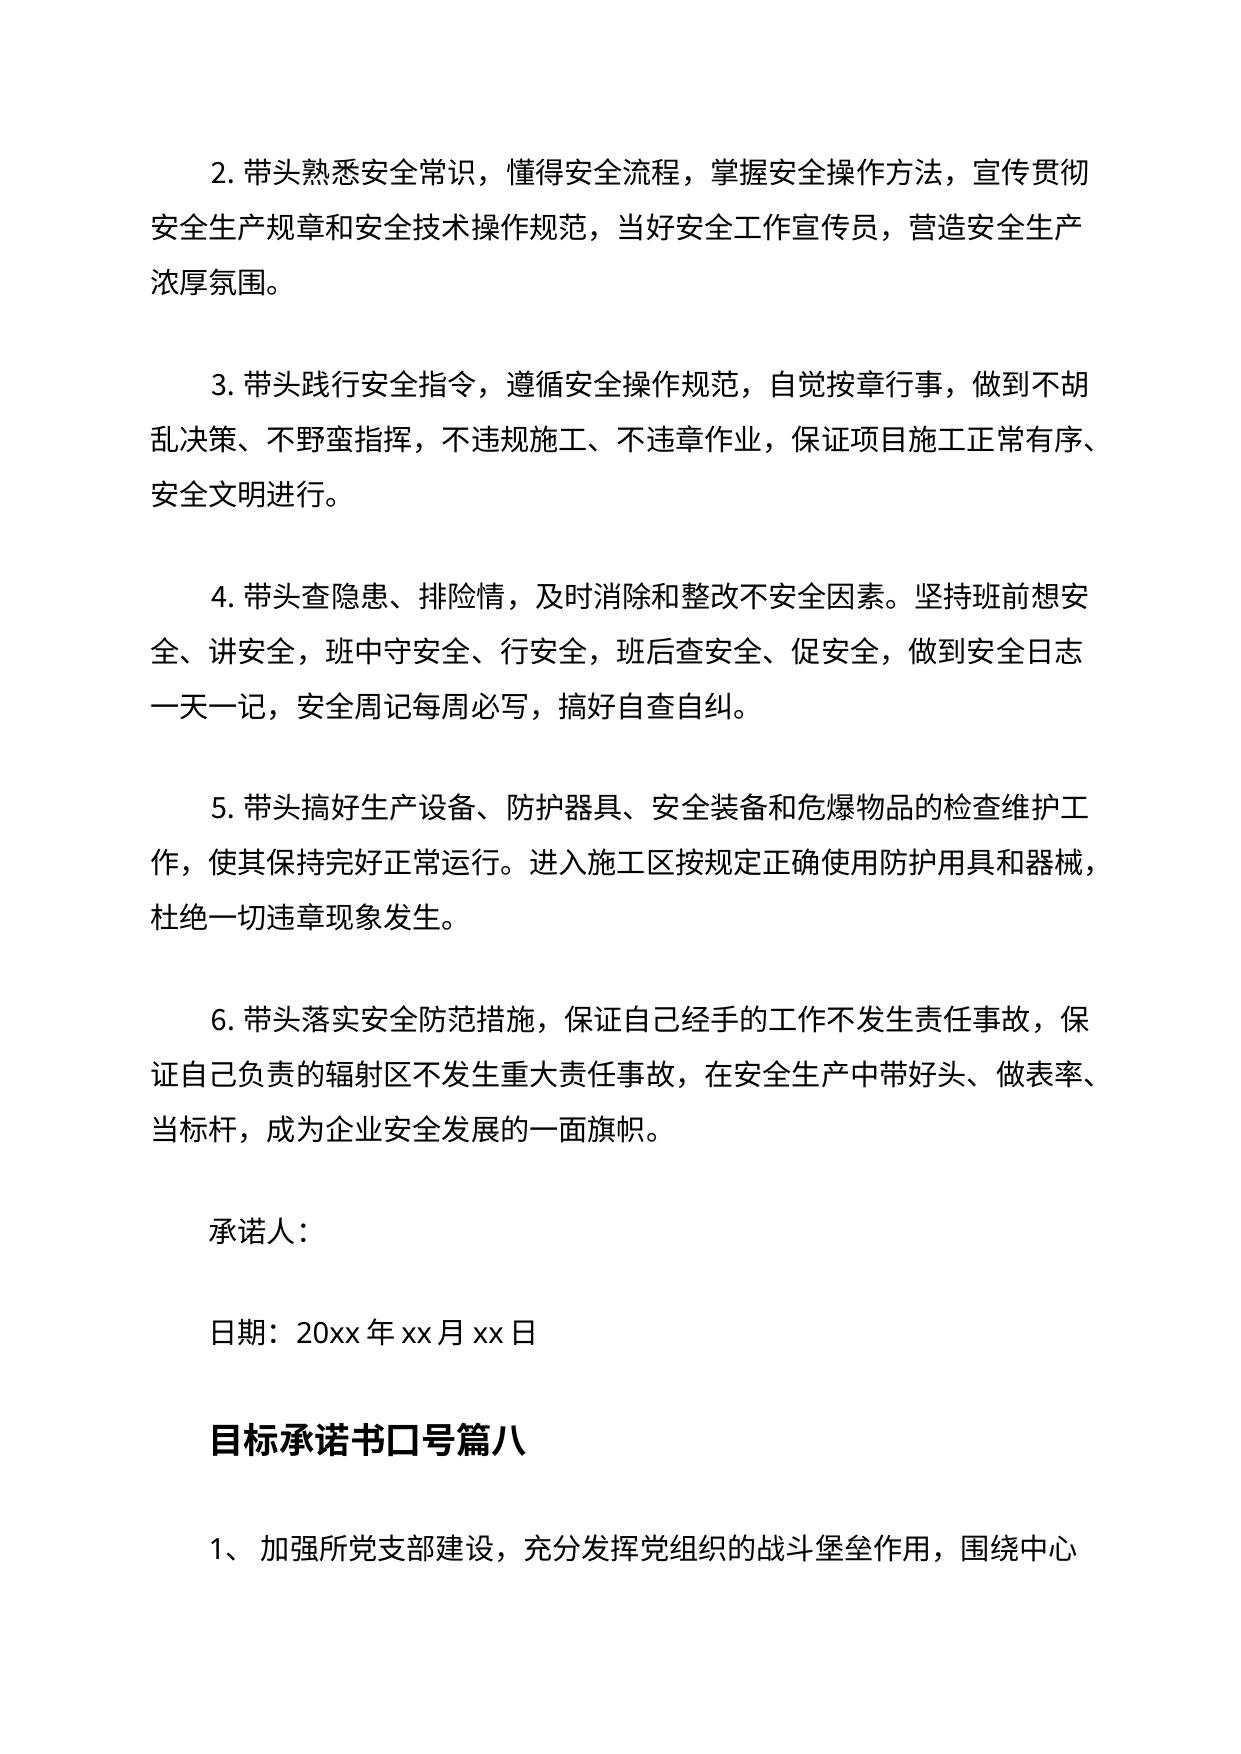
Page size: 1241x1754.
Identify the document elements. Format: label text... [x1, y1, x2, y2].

text ⒊带头践行安全指令，遵循安全操作规范，自觉按章行事，做到不胡乱决策、不野蛮指挥，不违规施工、不违章作业，保证项目施工正常有序、安全文明进行。 [150, 362, 1090, 514]
text 承诺人： [150, 1208, 1090, 1251]
text ⒉带头熟悉安全常识，懂得安全流程，掌握安全操作方法，宣传贯彻安全生产规章和安全技术操作规范，当好安全工作宣传员，营造安全生产浓厚氛围。 [150, 150, 1090, 302]
text ⒋带头查隐患、排险情，及时消除和整改不安全因素。坚持班前想安全、讲安全，班中守安全、行安全，班后查安全、促安全，做到安全日志一天一记，安全周记每周必写，搞好自查自纠。 [150, 573, 1090, 726]
text 目标承诺书囗号篇八 [150, 1412, 1090, 1463]
text ⒍带头落实安全防范措施，保证自己经手的工作不发生责任事故，保证自己负责的辐射区不发生重大责任事故，在安全生产中带好头、做表率、当标杆，成为企业安全发展的一面旗帜。 [150, 997, 1090, 1149]
text 日期：20xx年xx月xx日 [150, 1310, 1090, 1352]
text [150, 1526, 1090, 1568]
text ⒌带头搞好生产设备、防护器具、安全装备和危爆物品的检查维护工作，使其保持完好正常运行。进入施工区按规定正确使用防护用具和器械，杜绝一切违章现象发生。 [150, 785, 1090, 937]
